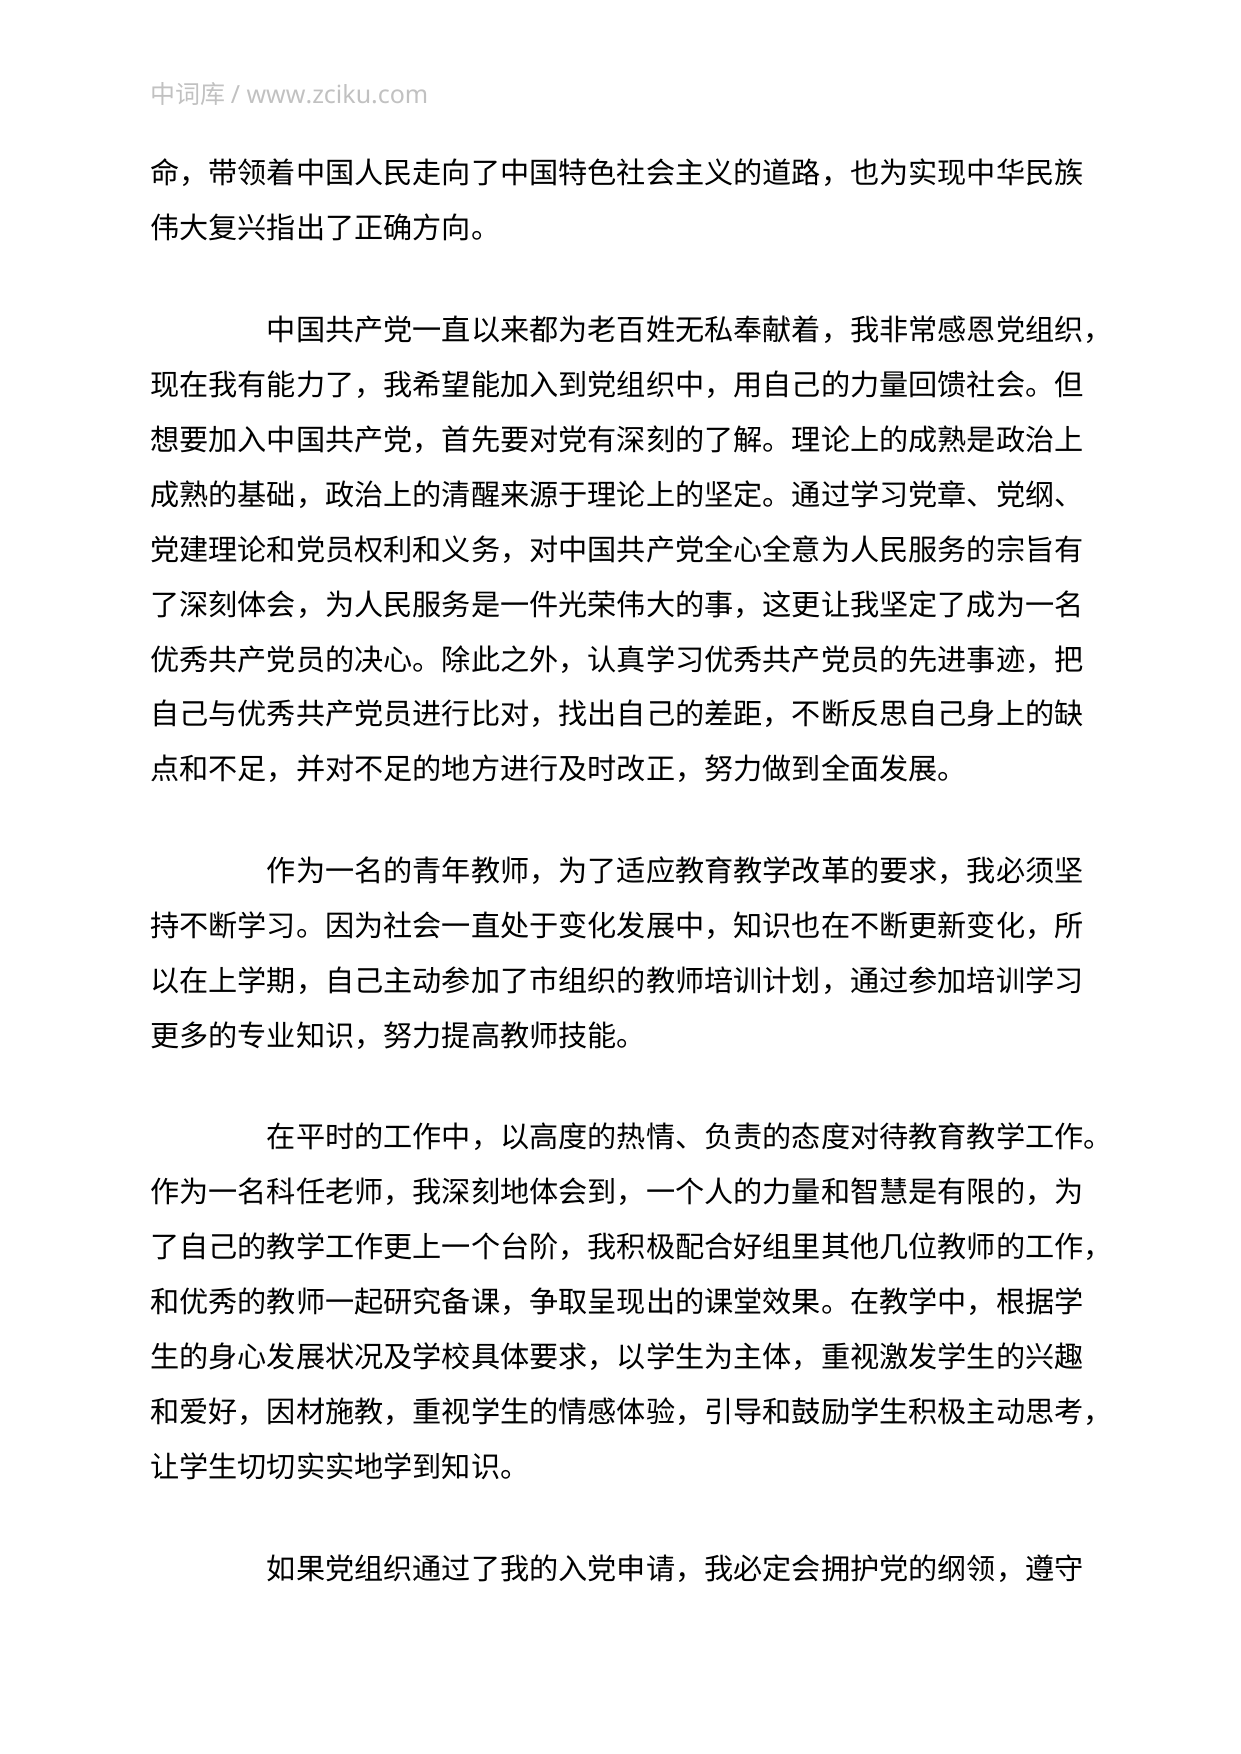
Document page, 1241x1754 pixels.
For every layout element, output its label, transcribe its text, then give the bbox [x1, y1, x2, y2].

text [150, 1545, 1090, 1587]
text 作为一名的青年教师，为了适应教育教学改革的要求，我必须坚持不断学习。因为社会一直处于变化发展中，知识也在不断更新变化，所以在上学期，自己主动参加了市组织的教师培训计划，通过参加培训学习更多的专业知识，努力提高教师技能。 [150, 848, 1090, 1054]
text 在平时的工作中，以高度的热情、负责的态度对待教育教学工作。作为一名科任老师，我深刻地体会到，一个人的力量和智慧是有限的，为了自己的教学工作更上一个台阶，我积极配合好组里其他几位教师的工作，和优秀的教师一起研究备课，争取呈现出的课堂效果。在教学中，根据学生的身心发展状况及学校具体要求，以学生为主体，重视激发学生的兴趣和爱好，因材施教，重视学生的情感体验，引导和鼓励学生积极主动思考，让学生切切实实地学到知识。 [150, 1114, 1090, 1486]
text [150, 150, 1090, 247]
text 中国共产党一直以来都为老百姓无私奉献着，我非常感恩党组织，现在我有能力了，我希望能加入到党组织中，用自己的力量回馈社会。但想要加入中国共产党，首先要对党有深刻的了解。理论上的成熟是政治上成熟的基础，政治上的清醒来源于理论上的坚定。通过学习党章、党纲、党建理论和党员权利和义务，对中国共产党全心全意为人民服务的宗旨有了深刻体会，为人民服务是一件光荣伟大的事，这更让我坚定了成为一名优秀共产党员的决心。除此之外，认真学习优秀共产党员的先进事迹，把自己与优秀共产党员进行比对，找出自己的差距，不断反思自己身上的缺点和不足，并对不足的地方进行及时改正，努力做到全面发展。 [150, 307, 1090, 788]
